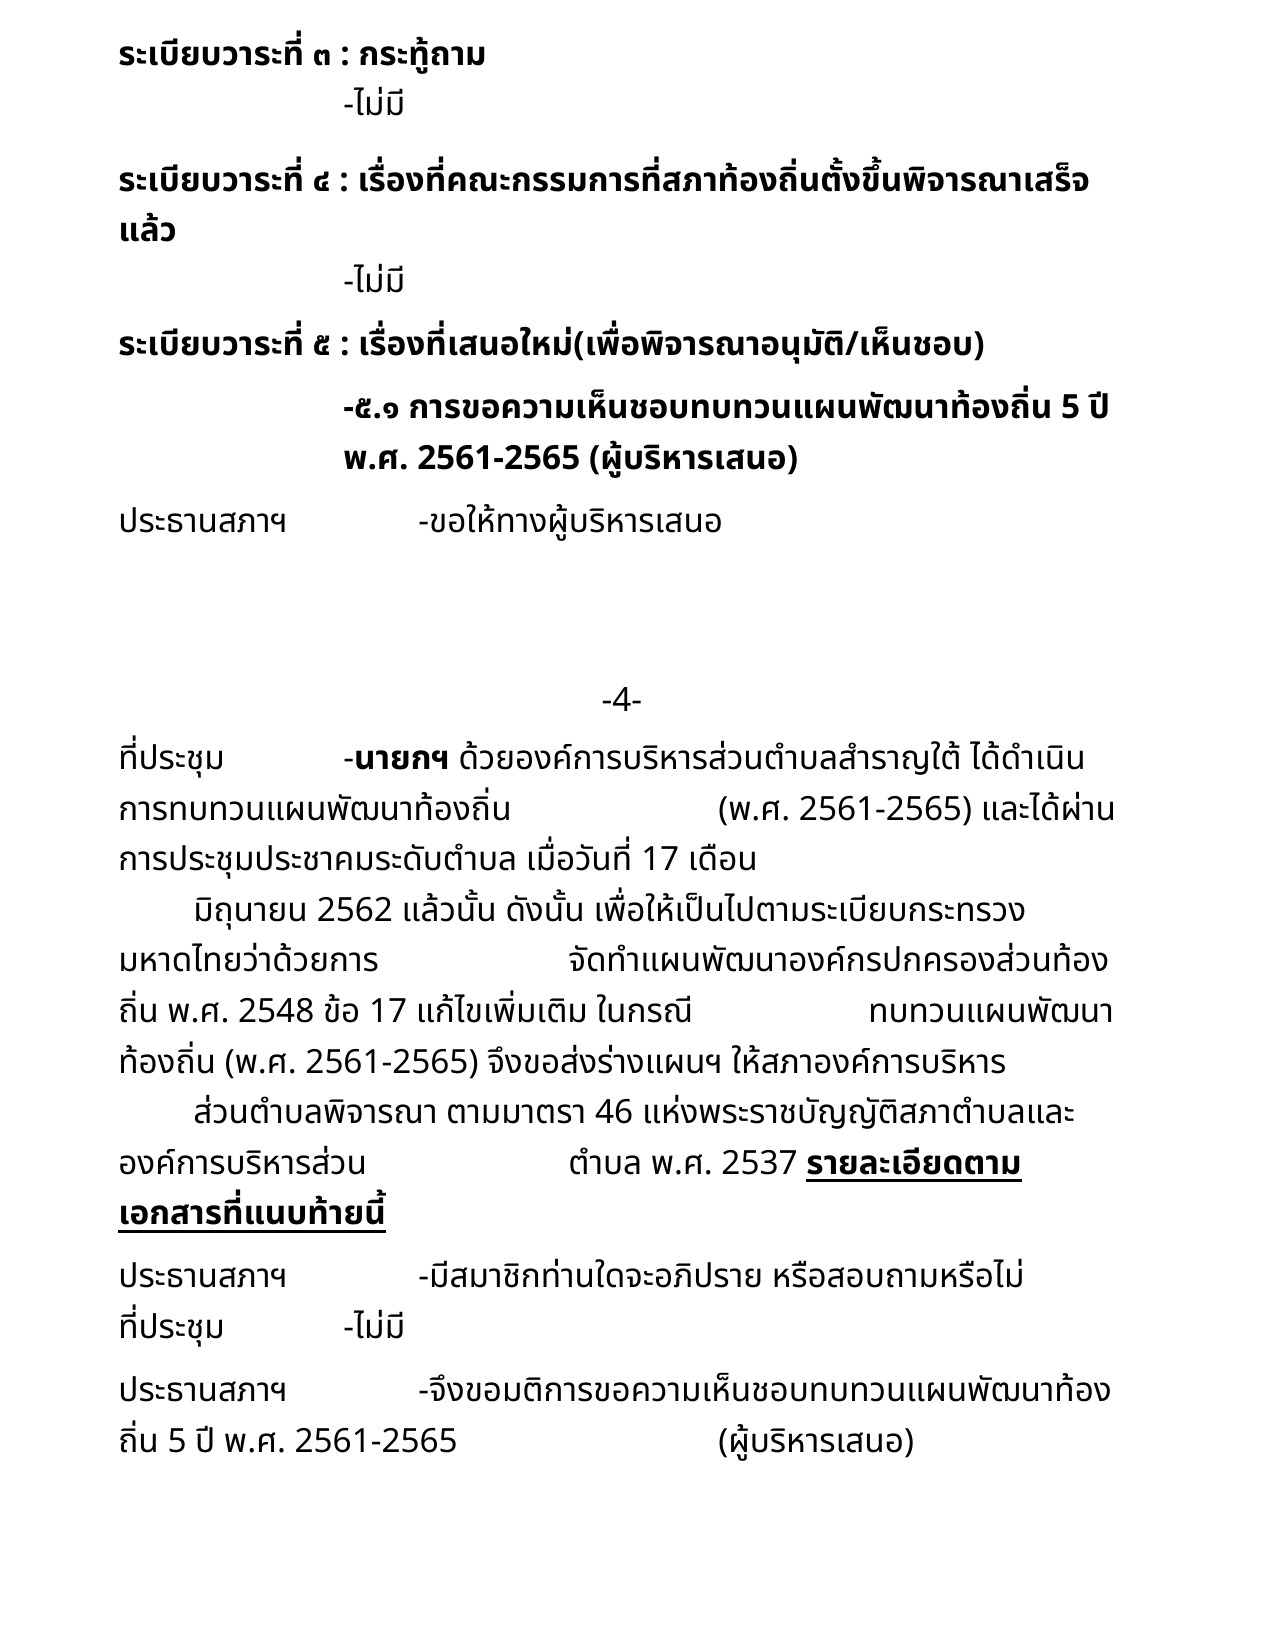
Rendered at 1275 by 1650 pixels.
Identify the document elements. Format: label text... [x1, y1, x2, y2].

text -๕.๑ การขอความเห็นชอบทบทวนแผนพัฒนาท้องถิ่น 5 ปี พ.ศ. 2561-2565 (ผู้บริหารเสนอ) [343, 383, 1125, 484]
text ระเบียบวาระที่ ๓ : กระทู้ถาม [118, 29, 1125, 80]
text ประธานสภาฯ -มีสมาชิกท่านใดจะอภิปราย หรือสอบถามหรือไม่ [118, 1252, 1125, 1303]
text ที่ประชุม -ไม่มี [118, 1303, 1125, 1353]
text ที่ประชุม -นายกฯ ด้วยองค์การบริหารส่วนตำบลสำราญใต้ ได้ดำเนินการทบทวนแผนพัฒนาท้องถิ่น (พ.ศ. 2561-2565) และได้ผ่านการประชุมประชาคมระดับตำบล เมื่อวันที่ 17 เดือน มิถุนายน 2562 แล้วนั้น ดังนั้น เพื่อให้เป็นไปตามระเบียบกระทรวงมหาดไทยว่าด้วยการ จัดทำแผนพัฒนาองค์กรปกครองส่วนท้องถิ่น พ.ศ. 2548 ข้อ 17 แก้ไขเพิ่มเติม ในกรณี ทบทวนแผนพัฒนาท้องถิ่น (พ.ศ. 2561-2565) จึงขอส่งร่างแผนฯ ให้สภาองค์การบริหาร ส่วนตำบลพิจารณา ตามมาตรา 46 แห่งพระราชบัญญัติสภาตำบลและองค์การบริหารส่วน ตำบล พ.ศ. 2537 รายละเอียดตามเอกสารที่แนบท้ายนี้ [118, 734, 1125, 1240]
text -ไม่มี [118, 80, 1125, 131]
text ระเบียบวาระที่ ๔ : เรื่องที่คณะกรรมการที่สภาท้องถิ่นตั้งขึ้นพิจารณาเสร็จแล้ว [118, 156, 1125, 257]
text ระเบียบวาระที่ ๕ : เรื่องที่เสนอใหม่(เพื่อพิจารณาอนุมัติ/เห็นชอบ) [118, 320, 1125, 371]
text ประธานสภาฯ -จึงขอมติการขอความเห็นชอบทบทวนแผนพัฒนาท้องถิ่น 5 ปี พ.ศ. 2561-2565 (ผู้บริหารเสนอ) [118, 1366, 1125, 1467]
text -ไม่มี [118, 257, 1125, 307]
text -4- [118, 676, 1125, 721]
text ประธานสภาฯ -ขอให้ทางผู้บริหารเสนอ [118, 497, 1125, 547]
